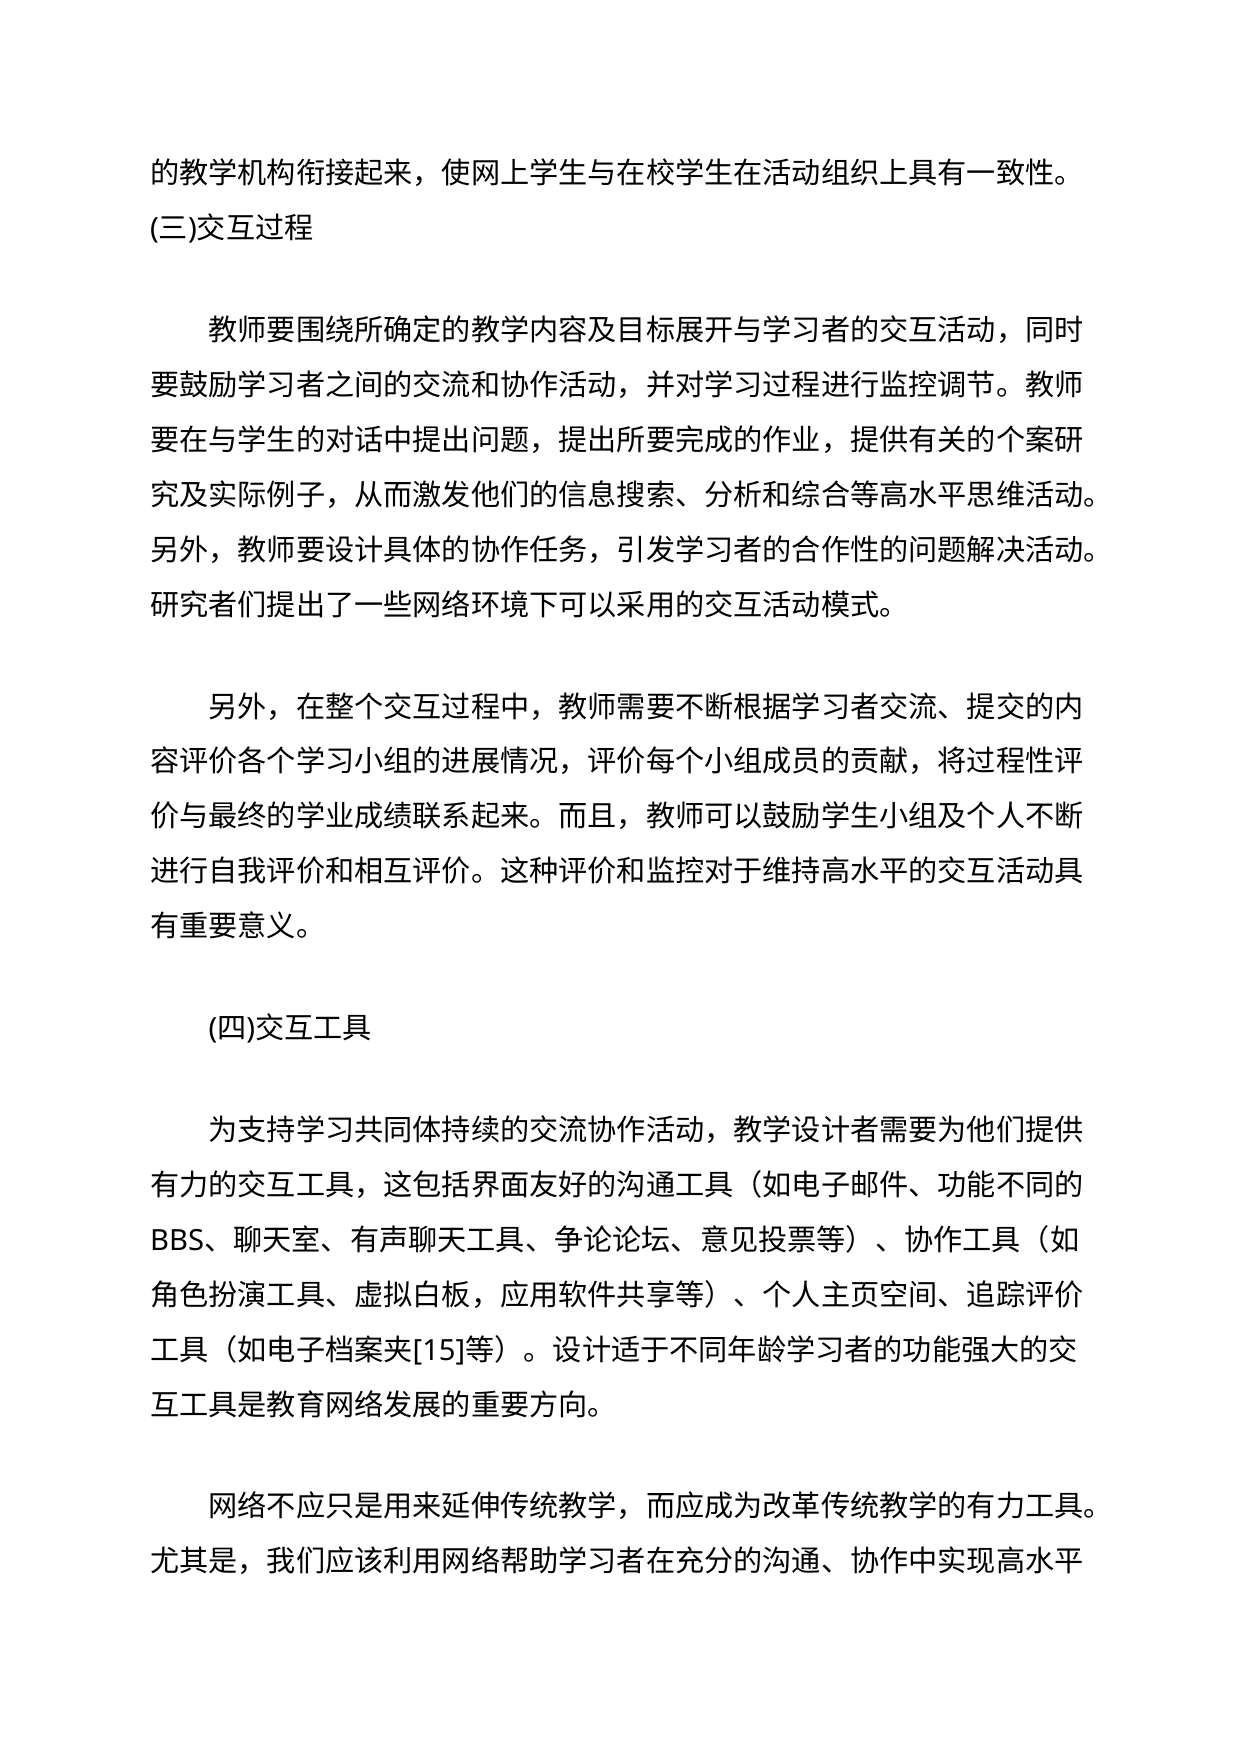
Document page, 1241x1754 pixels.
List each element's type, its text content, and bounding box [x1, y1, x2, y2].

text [150, 1483, 1090, 1580]
text 教师要围绕所确定的教学内容及目标展开与学习者的交互活动，同时要鼓励学习者之间的交流和协作活动，并对学习过程进行监控调节。教师要在与学生的对话中提出问题，提出所要完成的作业，提供有关的个案研究及实际例子，从而激发他们的信息搜索、分析和综合等高水平思维活动。另外，教师要设计具体的协作任务，引发学习者的合作性的问题解决活动。研究者们提出了一些网络环境下可以采用的交互活动模式。 [150, 307, 1090, 624]
text 另外，在整个交互过程中，教师需要不断根据学习者交流、提交的内容评价各个学习小组的进展情况，评价每个小组成员的贡献，将过程性评价与最终的学业成绩联系起来。而且，教师可以鼓励学生小组及个人不断进行自我评价和相互评价。这种评价和监控对于维持高水平的交互活动具有重要意义。 [150, 683, 1090, 945]
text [150, 150, 1090, 247]
text 为支持学习共同体持续的交流协作活动，教学设计者需要为他们提供有力的交互工具，这包括界面友好的沟通工具（如电子邮件、功能不同的BBS、聊天室、有声聊天工具、争论论坛、意见投票等）、协作工具（如角色扮演工具、虚拟白板，应用软件共享等）、个人主页空间、追踪评价工具（如电子档案夹[15]等）。设计适于不同年龄学习者的功能强大的交互工具是教育网络发展的重要方向。 [150, 1106, 1090, 1423]
text (四)交互工具 [150, 1004, 1090, 1047]
